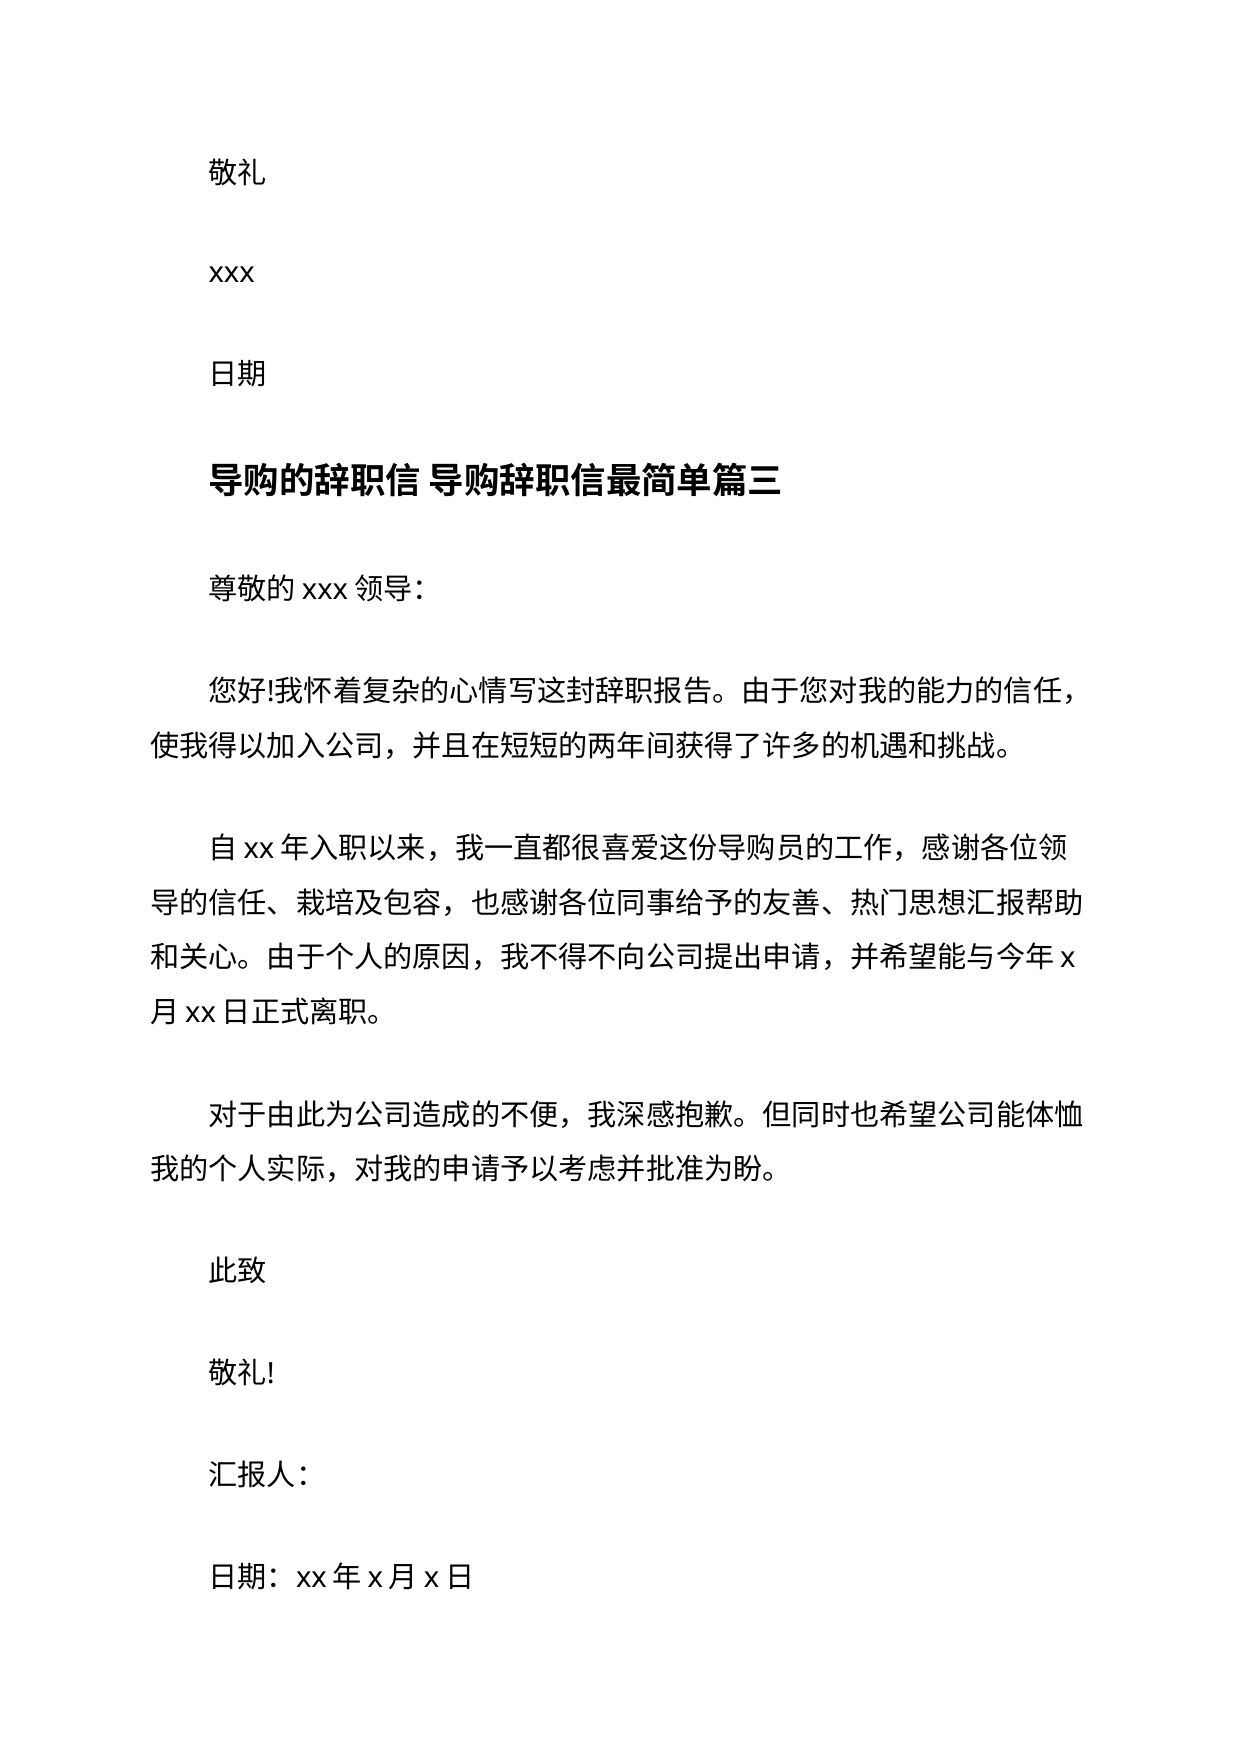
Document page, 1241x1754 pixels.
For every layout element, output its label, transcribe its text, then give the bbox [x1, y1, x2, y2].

text 对于由此为公司造成的不便，我深感抱歉。但同时也希望公司能体恤我的个人实际，对我的申请予以考虑并批准为盼。 [150, 1091, 1090, 1188]
text 自xx年入职以来，我一直都很喜爱这份导购员的工作，感谢各位领导的信任、栽培及包容，也感谢各位同事给予的友善、热门思想汇报帮助和关心。由于个人的原因，我不得不向公司提出申请，并希望能与今年x月xx日正式离职。 [150, 824, 1090, 1031]
text 尊敬的xxx领导： [150, 565, 1090, 608]
text 日期 [150, 350, 1090, 392]
text xxx [150, 252, 1090, 291]
text 敬礼! [150, 1349, 1090, 1392]
text 汇报人： [150, 1451, 1090, 1494]
text 日期：xx年x月x日 [150, 1553, 1090, 1596]
text 敬礼 [150, 150, 1090, 192]
text 此致 [150, 1248, 1090, 1290]
text 导购的辞职信 导购辞职信最简单篇三 [150, 452, 1090, 503]
text 您好!我怀着复杂的心情写这封辞职报告。由于您对我的能力的信任，使我得以加入公司，并且在短短的两年间获得了许多的机遇和挑战。 [150, 667, 1090, 765]
